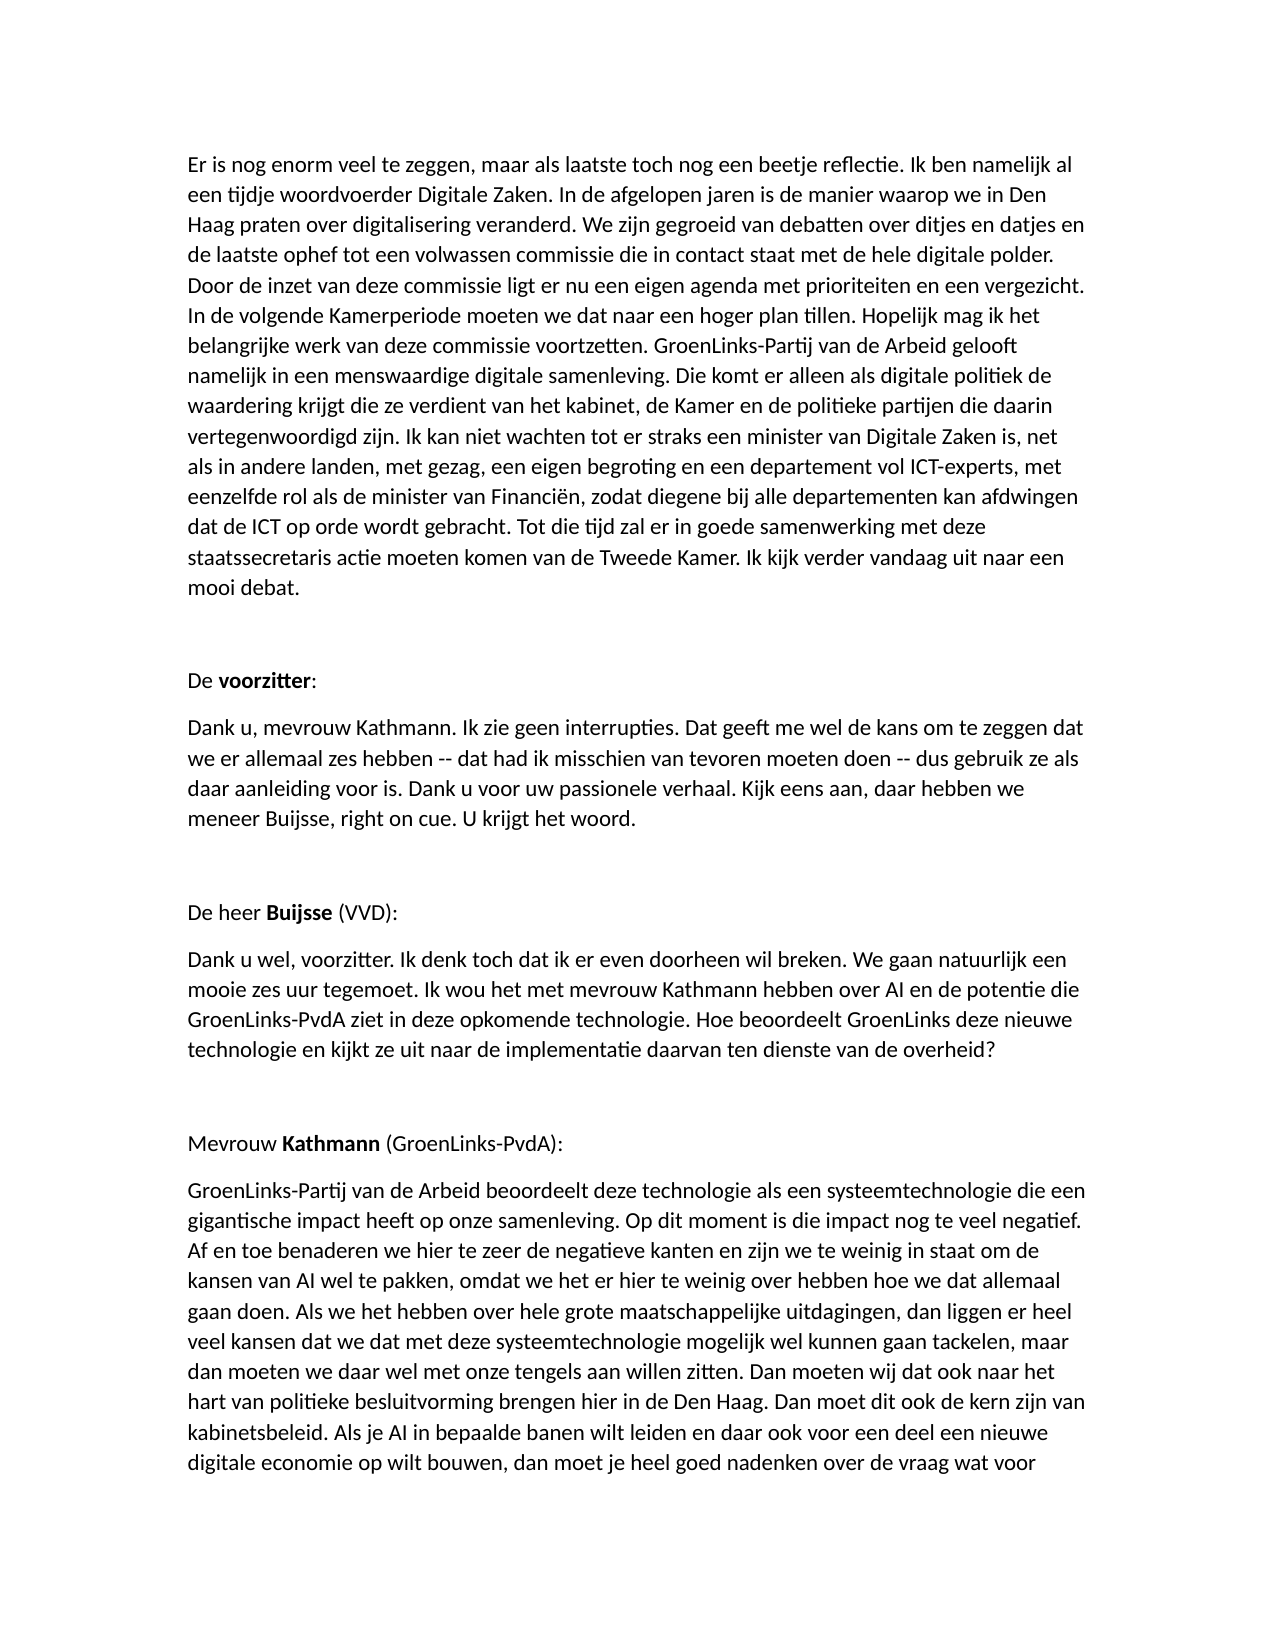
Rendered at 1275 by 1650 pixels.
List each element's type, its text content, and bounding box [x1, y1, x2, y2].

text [187, 1176, 1087, 1476]
text Dank u wel, voorzitter. Ik denk toch dat ik er even doorheen wil breken. We gaan natuurlijk een mooie zes uur tegemoet. Ik wou het met mevrouw Kathmann hebben over AI en de potentie die GroenLinks-PvdA ziet in deze opkomende technologie. Hoe beoordeelt GroenLinks deze nieuwe technologie en kijkt ze uit naar de implementatie daarvan ten dienste van de overheid? [187, 945, 1087, 1063]
text De heer Buijsse (VVD): [187, 898, 1087, 926]
text Dank u, mevrouw Kathmann. Ik zie geen interrupties. Dat geeft me wel de kans om te zeggen dat we er allemaal zes hebben -- dat had ik misschien van tevoren moeten doen -- dus gebruik ze als daar aanleiding voor is. Dank u voor uw passionele verhaal. Kijk eens aan, daar hebben we meneer Buijsse, right on cue. U krijgt het woord. [187, 713, 1087, 832]
text Mevrouw Kathmann (GroenLinks-PvdA): [187, 1129, 1087, 1157]
text Er is nog enorm veel te zeggen, maar als laatste toch nog een beetje reflectie. Ik ben namelijk al een tijdje woordvoerder Digitale Zaken. In de afgelopen jaren is de manier waarop we in Den Haag praten over digitalisering veranderd. We zijn gegroeid van debatten over ditjes en datjes en de laatste ophef tot een volwassen commissie die in contact staat met de hele digitale polder. Door de inzet van deze commissie ligt er nu een eigen agenda met prioriteiten en een vergezicht. In de volgende Kamerperiode moeten we dat naar een hoger plan tillen. Hopelijk mag ik het belangrijke werk van deze commissie voortzetten. GroenLinks-Partij van de Arbeid gelooft namelijk in een menswaardige digitale samenleving. Die komt er alleen als digitale politiek de waardering krijgt die ze verdient van het kabinet, de Kamer en de politieke partijen die daarin vertegenwoordigd zijn. Ik kan niet wachten tot er straks een minister van Digitale Zaken is, net als in andere landen, met gezag, een eigen begroting en een departement vol ICT-experts, met eenzelfde rol als de minister van Financiën, zodat diegene bij alle departementen kan afdwingen dat de ICT op orde wordt gebracht. Tot die tijd zal er in goede samenwerking met deze staatssecretaris actie moeten komen van de Tweede Kamer. Ik kijk verder vandaag uit naar een mooi debat. [187, 150, 1087, 601]
text De voorzitter: [187, 667, 1087, 695]
